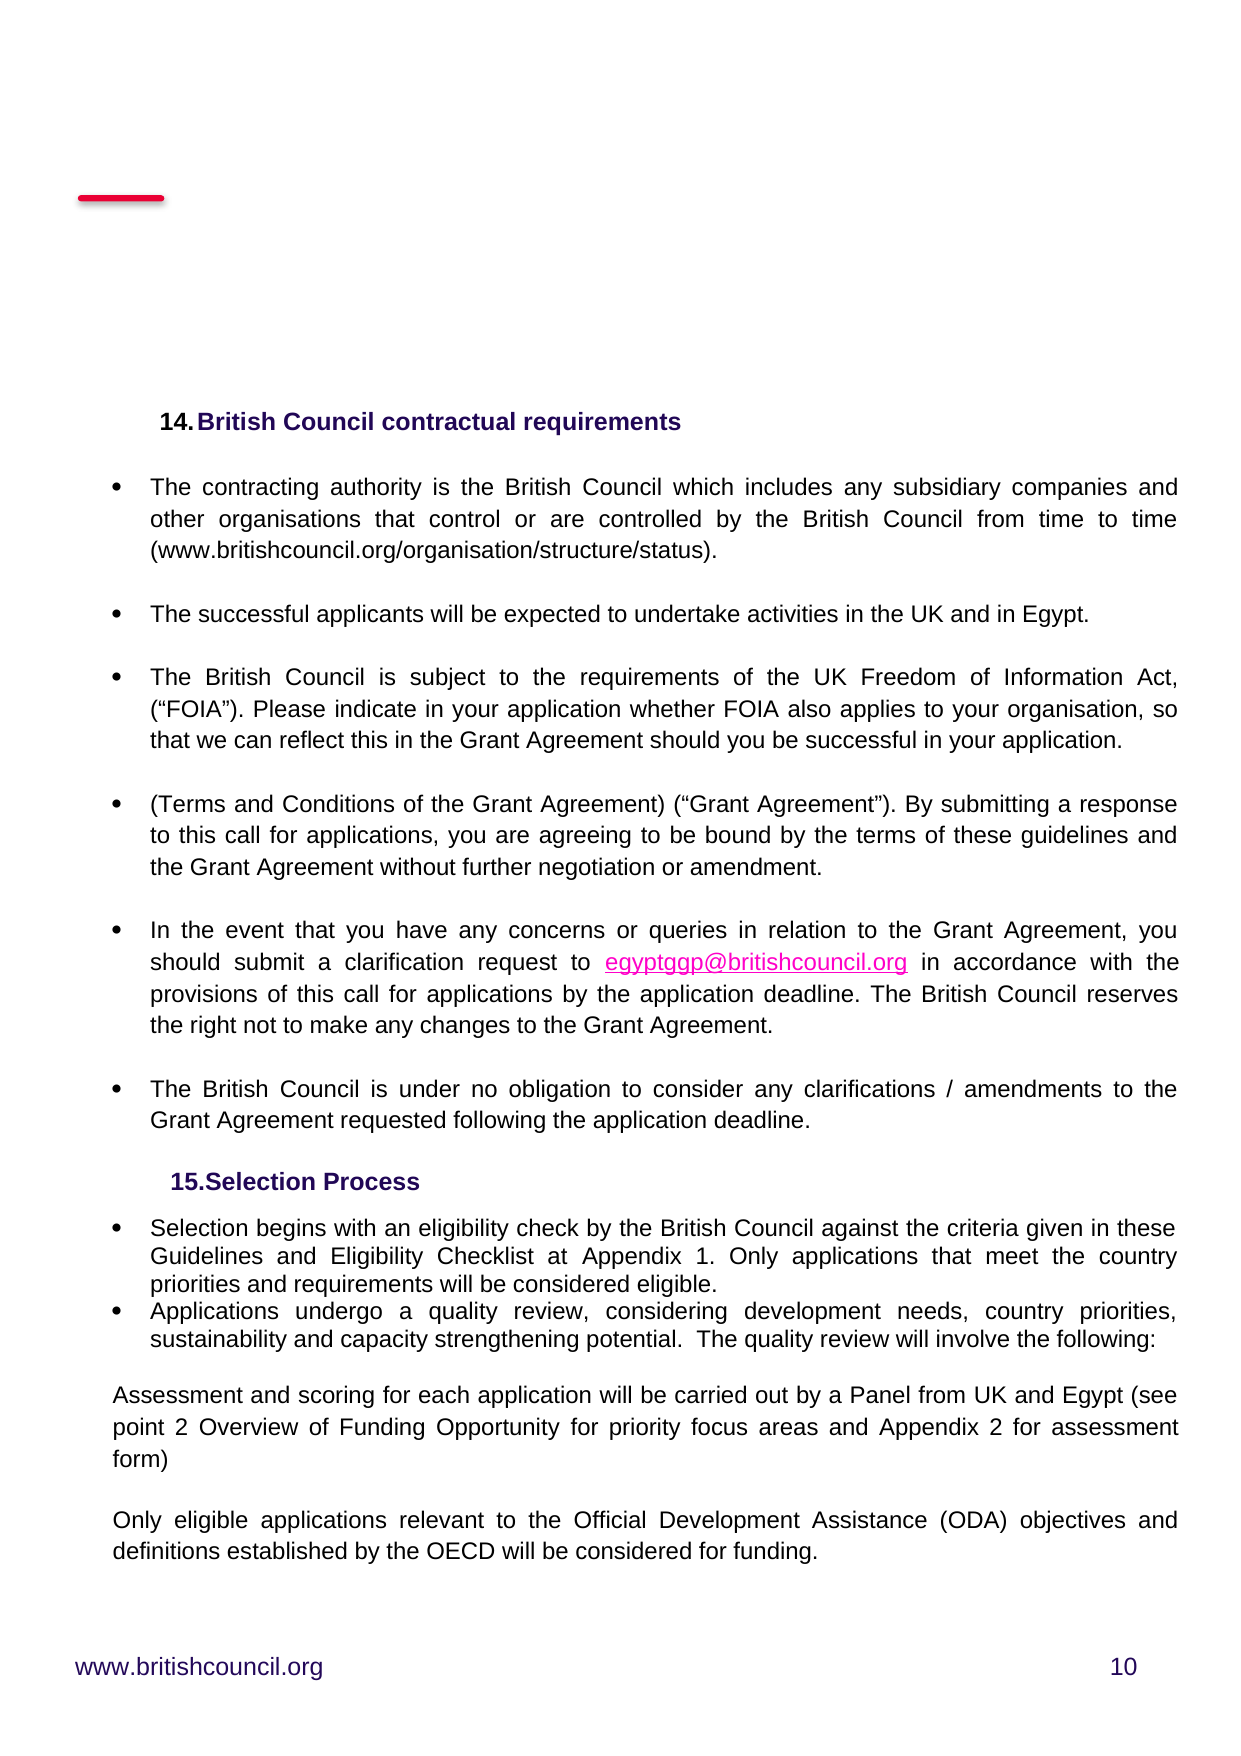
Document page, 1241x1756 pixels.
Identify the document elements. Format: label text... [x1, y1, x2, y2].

list The contracting authority is the British Council which includes any subsidiary companies and other organisations that control or are controlled by the British Council from time to time (www.britishcouncil.org/organisation/structure/status). [112, 473, 1180, 564]
list Applications undergo a quality review, considering development needs, country priorities, sustainability and capacity strengthening potential. The quality review will involve the following: [112, 1297, 1178, 1352]
text Assessment and scoring for each application will be carried out by a Panel from UK and Egypt (see point 2 Overview of Funding Opportunity for priority focus areas and Appendix 2 for assessment form) [112, 1381, 1180, 1472]
list Selection begins with an eligibility check by the British Council against the criteria given in these Guidelines and Eligibility Checklist at Appendix 1. Only applications that meet the country priorities and requirements will be considered eligible. [112, 1214, 1178, 1297]
list The successful applicants will be expected to undertake activities in the UK and in Egypt. [112, 599, 1180, 627]
list The British Council is subject to the requirements of the UK Freedom of Information Act, (“FOIA”). Please indicate in your application whether FOIA also applies to your organisation, so that we can reflect this in the Grant Agreement should you be successful in your application. [112, 663, 1180, 754]
list British Council contractual requirements [159, 407, 1180, 436]
list In the event that you have any concerns or queries in relation to the Grant Agreement, you should submit a clarification request to egyptggp@britishcouncil.org in accordance with the provisions of this call for applications by the application deadline. The British Council reserves the right not to make any changes to the Grant Agreement. [112, 916, 1180, 1039]
list (Terms and Conditions of the Grant Agreement) (“Grant Agreement”). By submitting a response to this call for applications, you are agreeing to be bound by the terms of these guidelines and the Grant Agreement without further negotiation or amendment. [112, 789, 1180, 881]
text Only eligible applications relevant to the Official Development Assistance (ODA) objectives and definitions established by the OECD will be considered for funding. [112, 1506, 1180, 1565]
list The British Council is under no obligation to consider any clarifications / amendments to the Grant Agreement requested following the application deadline. [112, 1074, 1180, 1134]
subtitle 15.Selection Process [75, 1167, 1180, 1196]
